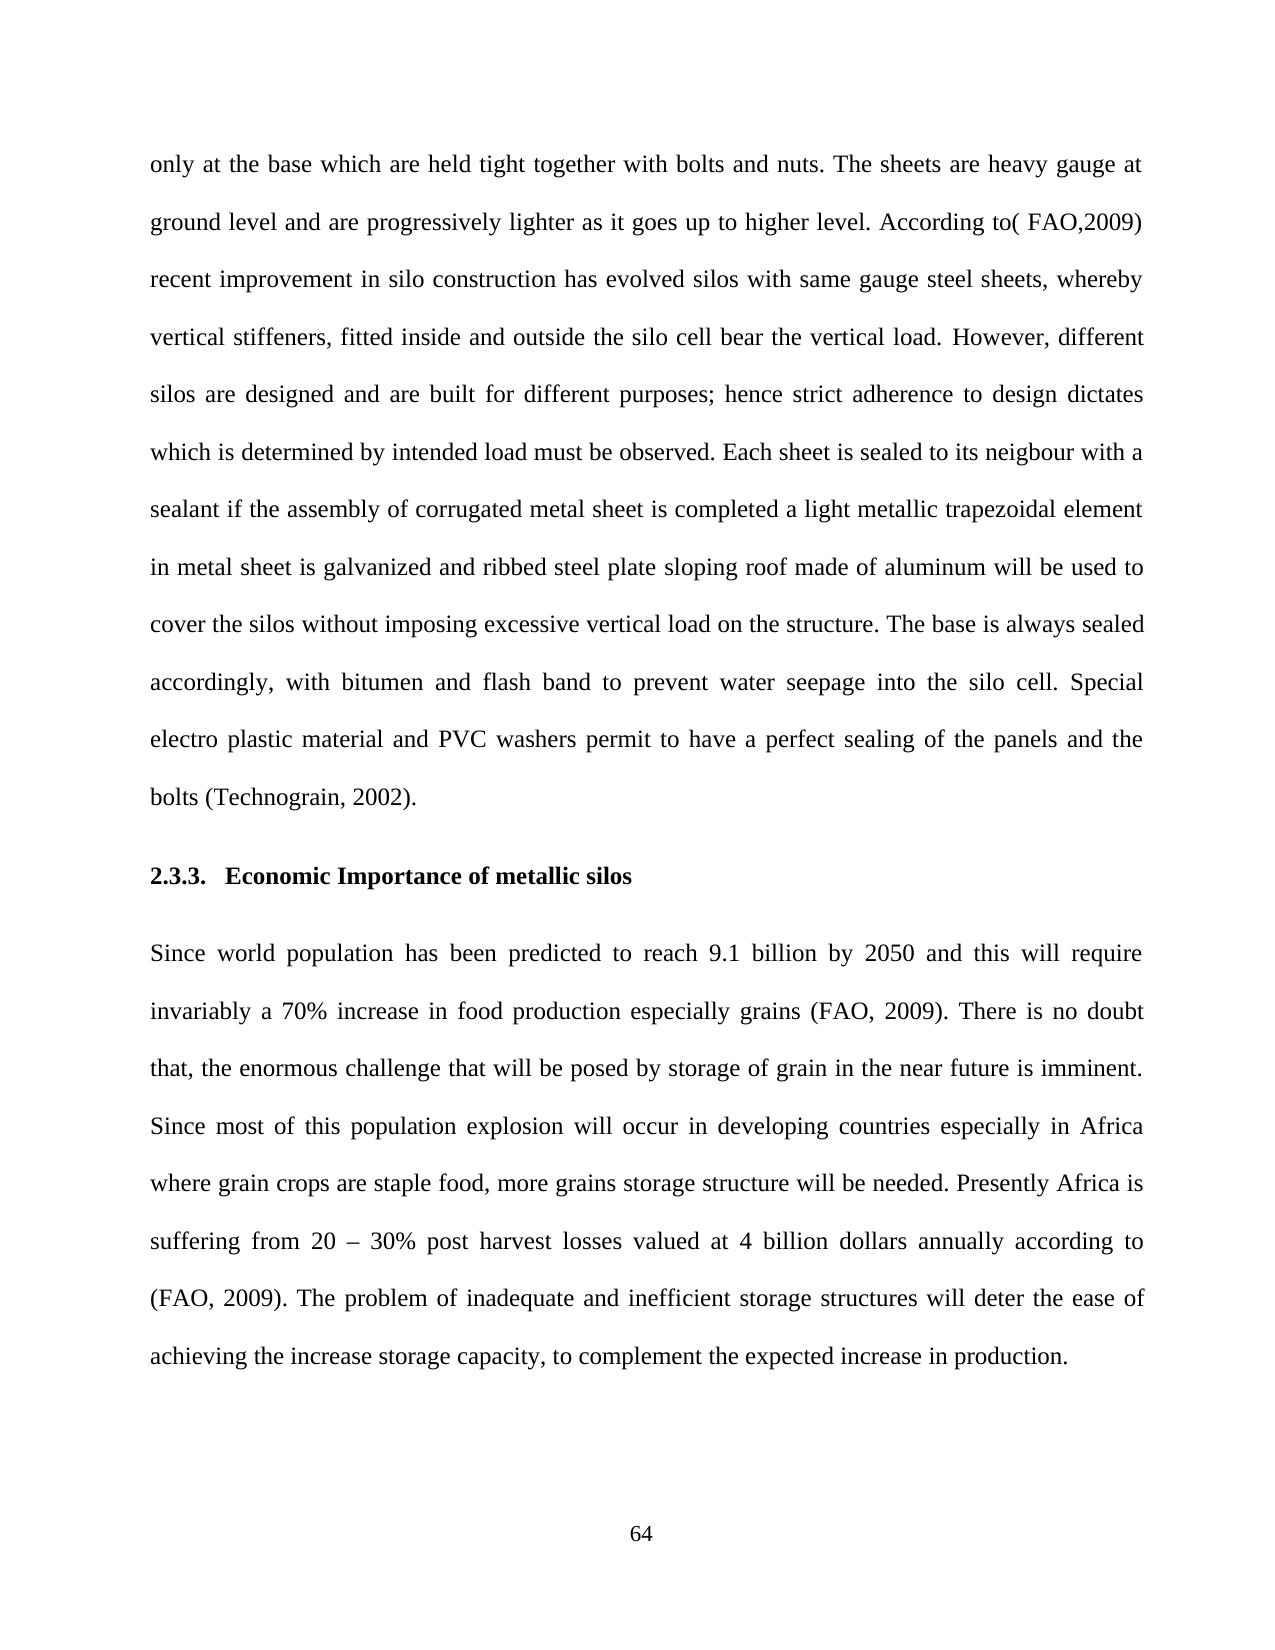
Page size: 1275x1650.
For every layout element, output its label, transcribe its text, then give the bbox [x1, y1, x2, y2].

text only at the base which are held tight together with bolts and nuts. The sheets are heavy gauge at ground level and are progressively lighter as it goes up to higher level. According to( FAO,2009) recent improvement in silo construction has evolved silos with same gauge steel sheets, whereby vertical stiffeners, fitted inside and outside the silo cell bear the vertical load. However, different silos are designed and are built for different purposes; hence strict adherence to design dictates which is determined by intended load must be observed. Each sheet is sealed to its neigbour with a sealant if the assembly of corrugated metal sheet is completed a light metallic trapezoidal element in metal sheet is galvanized and ribbed steel plate sloping roof made of aluminum will be used to cover the silos without imposing excessive vertical load on the structure. The base is always sealed accordingly, with bitumen and flash band to prevent water seepage into the silo cell. Special electro plastic material and PVC washers permit to have a perfect sealing of the panels and the bolts (Technograin, 2002). [150, 149, 1144, 810]
subtitle Economic Importance of metallic silos [150, 861, 1271, 889]
text Since world population has been predicted to reach 9.1 billion by 2050 and this will require invariably a 70% increase in food production especially grains (FAO, 2009). There is no doubt that, the enormous challenge that will be posed by storage of grain in the near future is imminent. Since most of this population explosion will occur in developing countries especially in Africa where grain crops are staple food, more grains storage structure will be needed. Presently Africa is suffering from 20 – 30% post harvest losses valued at 4 billion dollars annually according to (FAO, 2009). The problem of inadequate and inefficient storage structures will deter the ease of achieving the increase storage capacity, to complement the expected increase in production. [150, 938, 1144, 1369]
